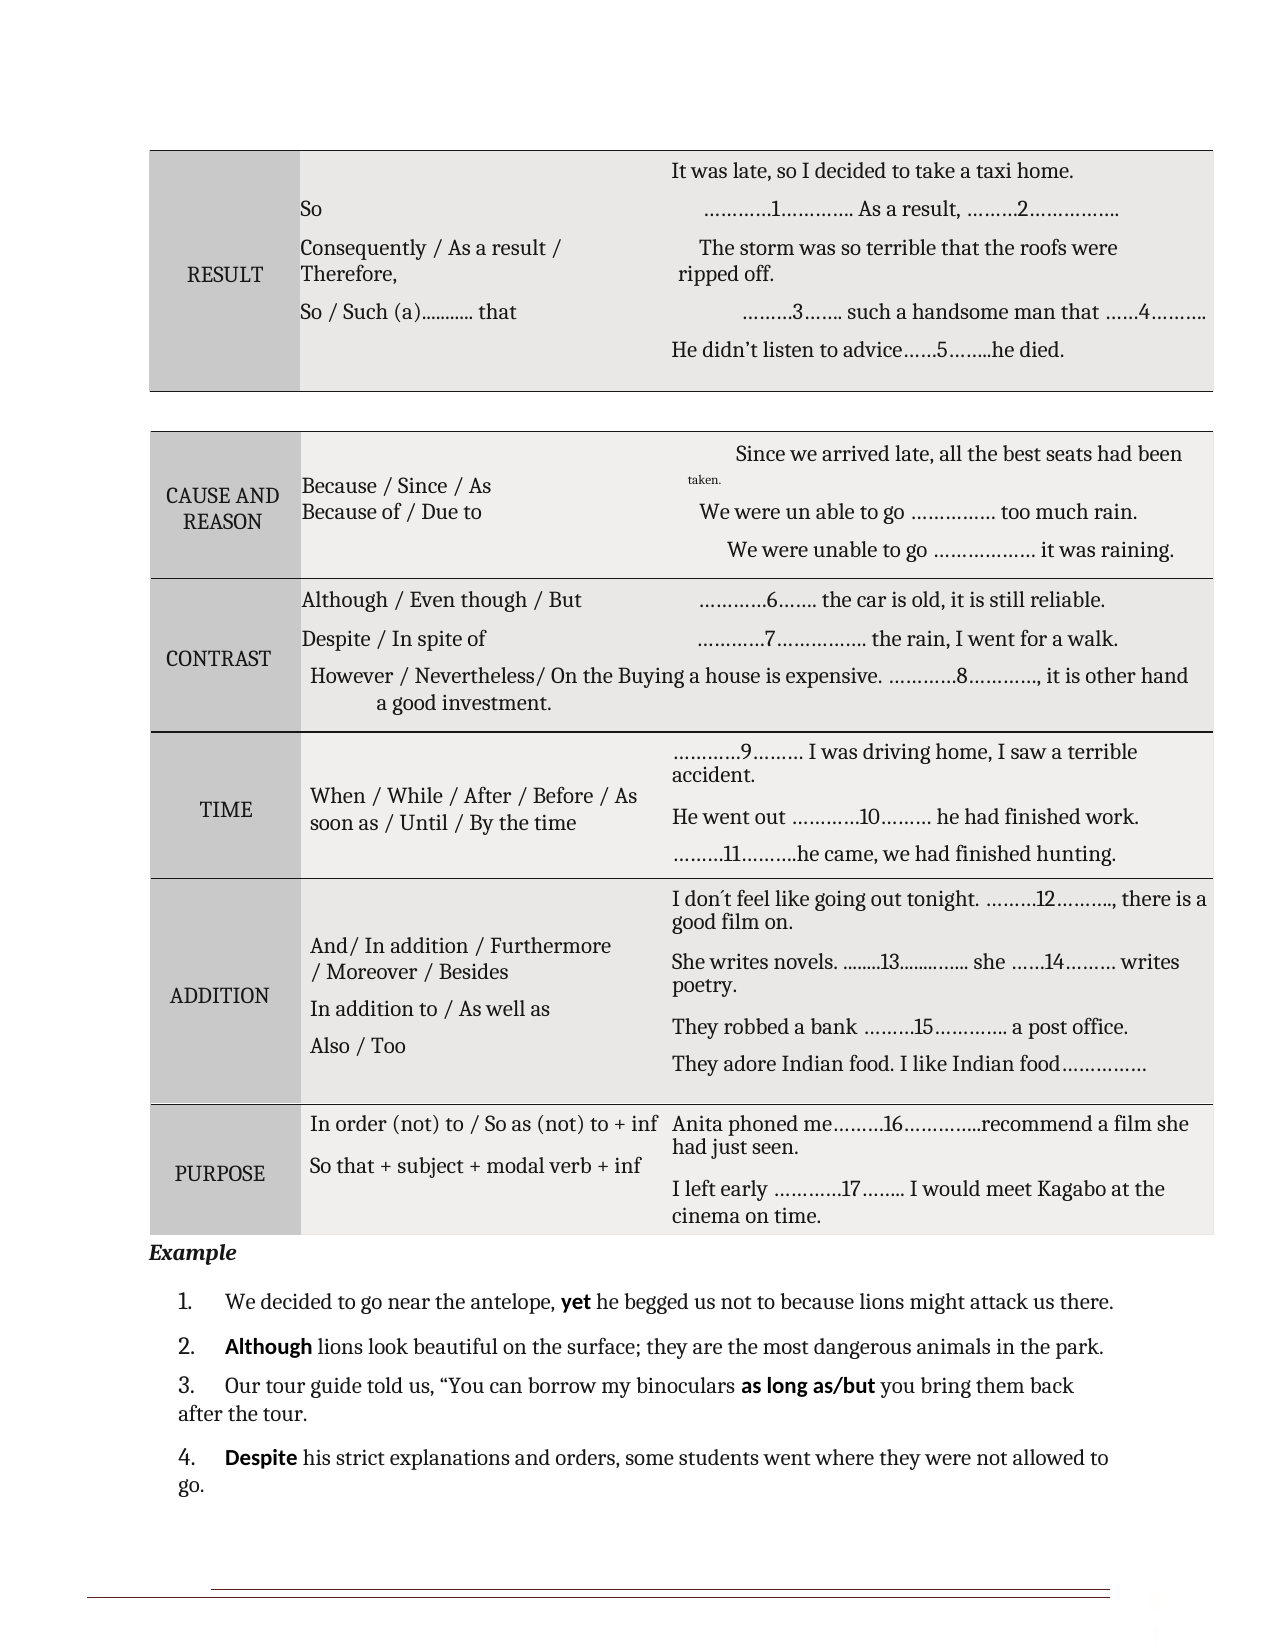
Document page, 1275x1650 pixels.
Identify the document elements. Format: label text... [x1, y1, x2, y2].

table_header CAUSE AND REASON [151, 432, 301, 578]
table_cell Although / Even though / But …………6……. the car is old, it is still reliable. Despite / In spite of …………7……………. the rain, I went for a walk. However / Nevertheless/ On the Buying a house is expensive. …………8…………, it is other hand a good investment. [301, 579, 1213, 731]
table_cell CONTRAST [151, 579, 301, 731]
table_cell PURPOSE [151, 1105, 301, 1234]
table_cell I don´t feel like going out tonight. ………12………., there is a good film on. She writes novels. ........13........…... she ……14……… writes poetry. They robbed a bank ………15…………. a post office. They adore Indian food. I like Indian food…………… [671, 879, 1213, 1103]
list Our tour guide told us, “You can borrow my binoculars as long as/but you bring them back after the tour. [178, 1371, 1124, 1427]
table_cell And/ In addition / Furthermore / Moreover / Besides In addition to / As well as Also / Too [301, 879, 671, 1103]
table_cell RESULT [150, 151, 300, 391]
table_cell Anita phoned me………16…………..recommend a film she had just seen. I left early …………17…….. I would meet Kagabo at the cinema on time. [671, 1105, 1213, 1234]
subtitle Example [148, 1239, 1125, 1266]
table_cell TIME [151, 733, 301, 878]
table_cell ADDITION [151, 879, 301, 1103]
table_cell When / While / After / Before / As soon as / Until / By the time [301, 733, 671, 878]
list Although lions look beautiful on the surface; they are the most dangerous animals in the park. [178, 1332, 1124, 1360]
list We decided to go near the antelope, yet he begged us not to because lions might attack us there. [178, 1287, 1124, 1316]
table_cell …………9……… I was driving home, I saw a terrible accident. He went out …………10……… he had finished work. ………11……….he came, we had finished hunting. [671, 733, 1213, 878]
table_cell In order (not) to / So as (not) to + inf So that + subject + modal verb + inf [301, 1105, 671, 1234]
table_cell It was late, so I decided to take a taxi home. So …………1…………. As a result, ………2……………. Consequently / As a result / The storm was so terrible that the roofs were Therefore, ripped off. So / Such (a)........... that ………3……. such a handsome man that ……4………. He didn’t listen to advice……5……..he died. [300, 151, 1213, 391]
list Despite his strict explanations and orders, some students went where they were not allowed to go. [178, 1443, 1124, 1498]
table_header Since we arrived late, all the best seats had been Because / Since / As taken. Because of / Due to We were un able to go …………… too much rain. We were unable to go ……………… it was raining. [301, 432, 1213, 578]
